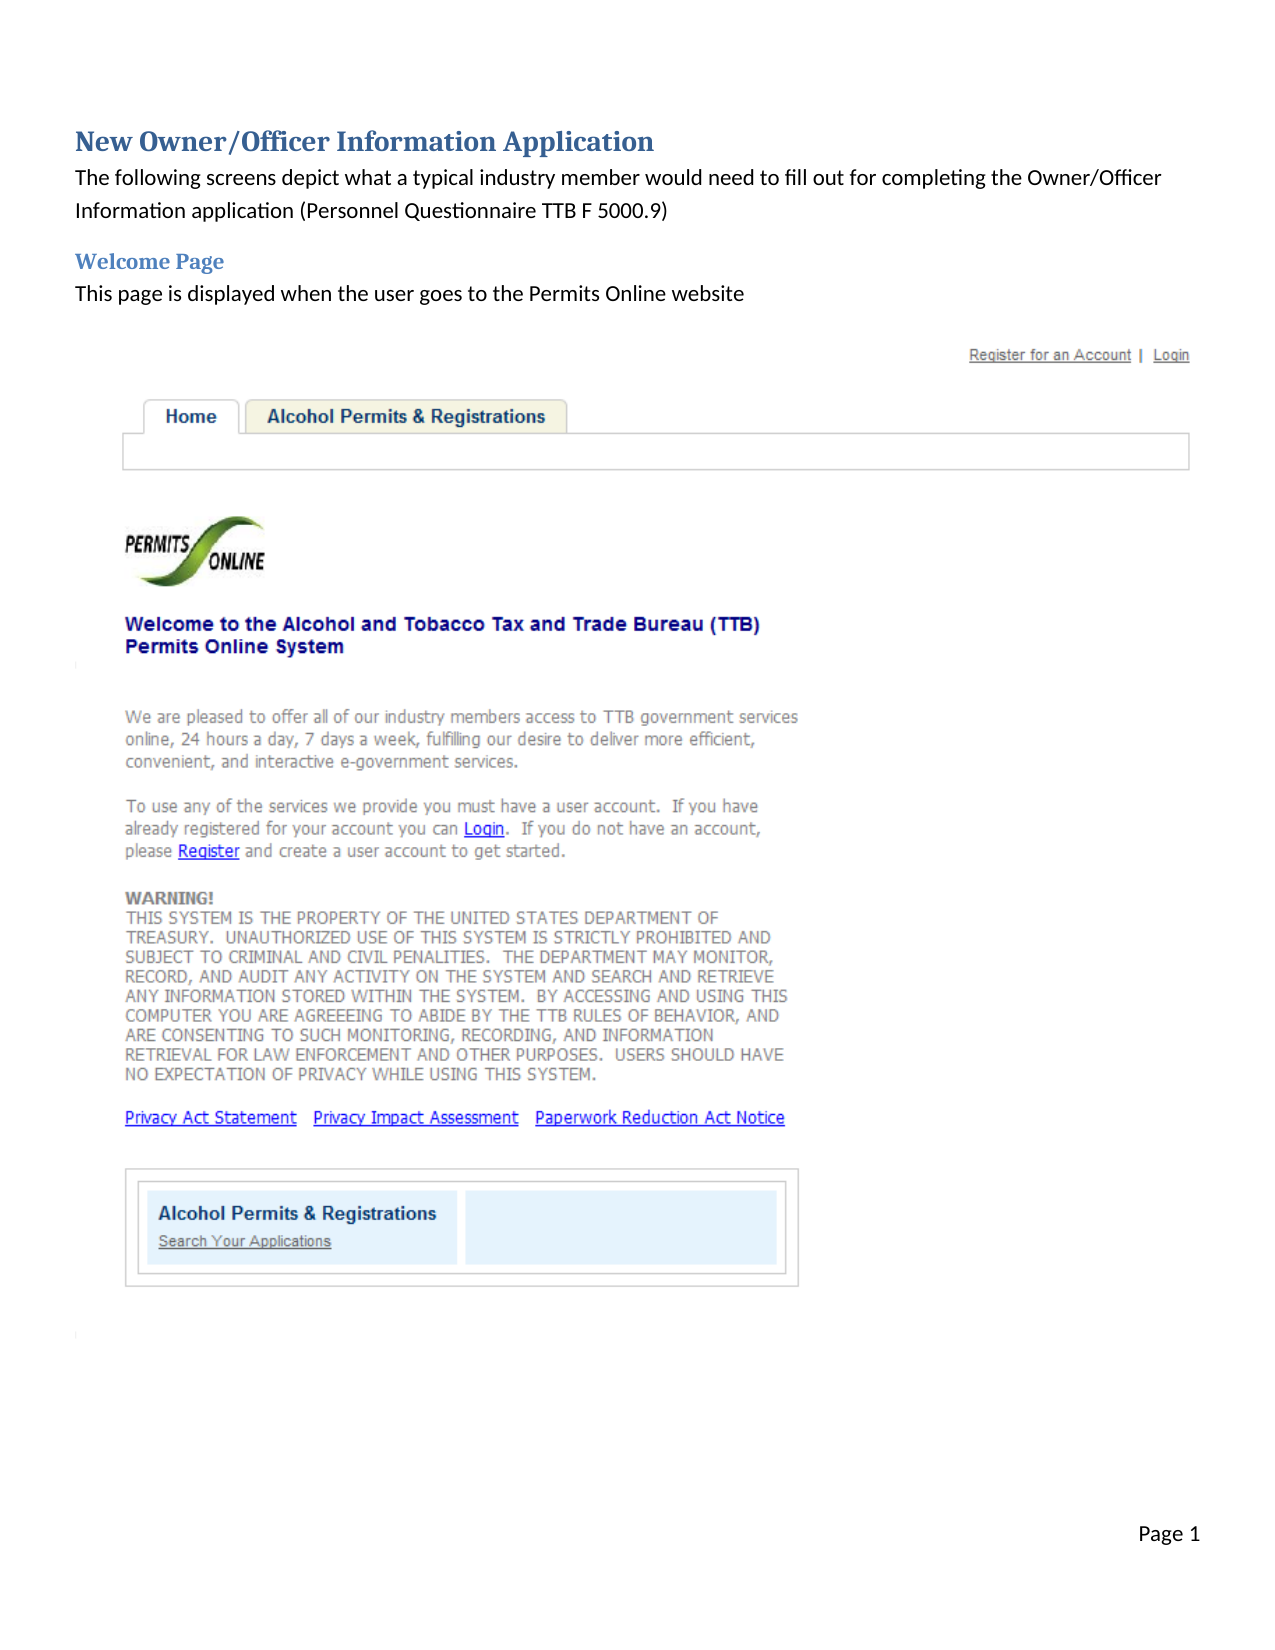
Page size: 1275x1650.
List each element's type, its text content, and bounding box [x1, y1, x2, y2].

subtitle Welcome Page [75, 249, 1200, 275]
text This page is displayed when the user goes to the Permits Online website [75, 279, 1200, 307]
picture [75, 332, 1200, 1375]
text The following screens depict what a typical industry member would need to fill out for completing the Owner/Officer Information application (Personnel Questionnaire TTB F 5000.9) [75, 163, 1200, 224]
subtitle New Owner/Officer Information Application [75, 125, 1200, 158]
